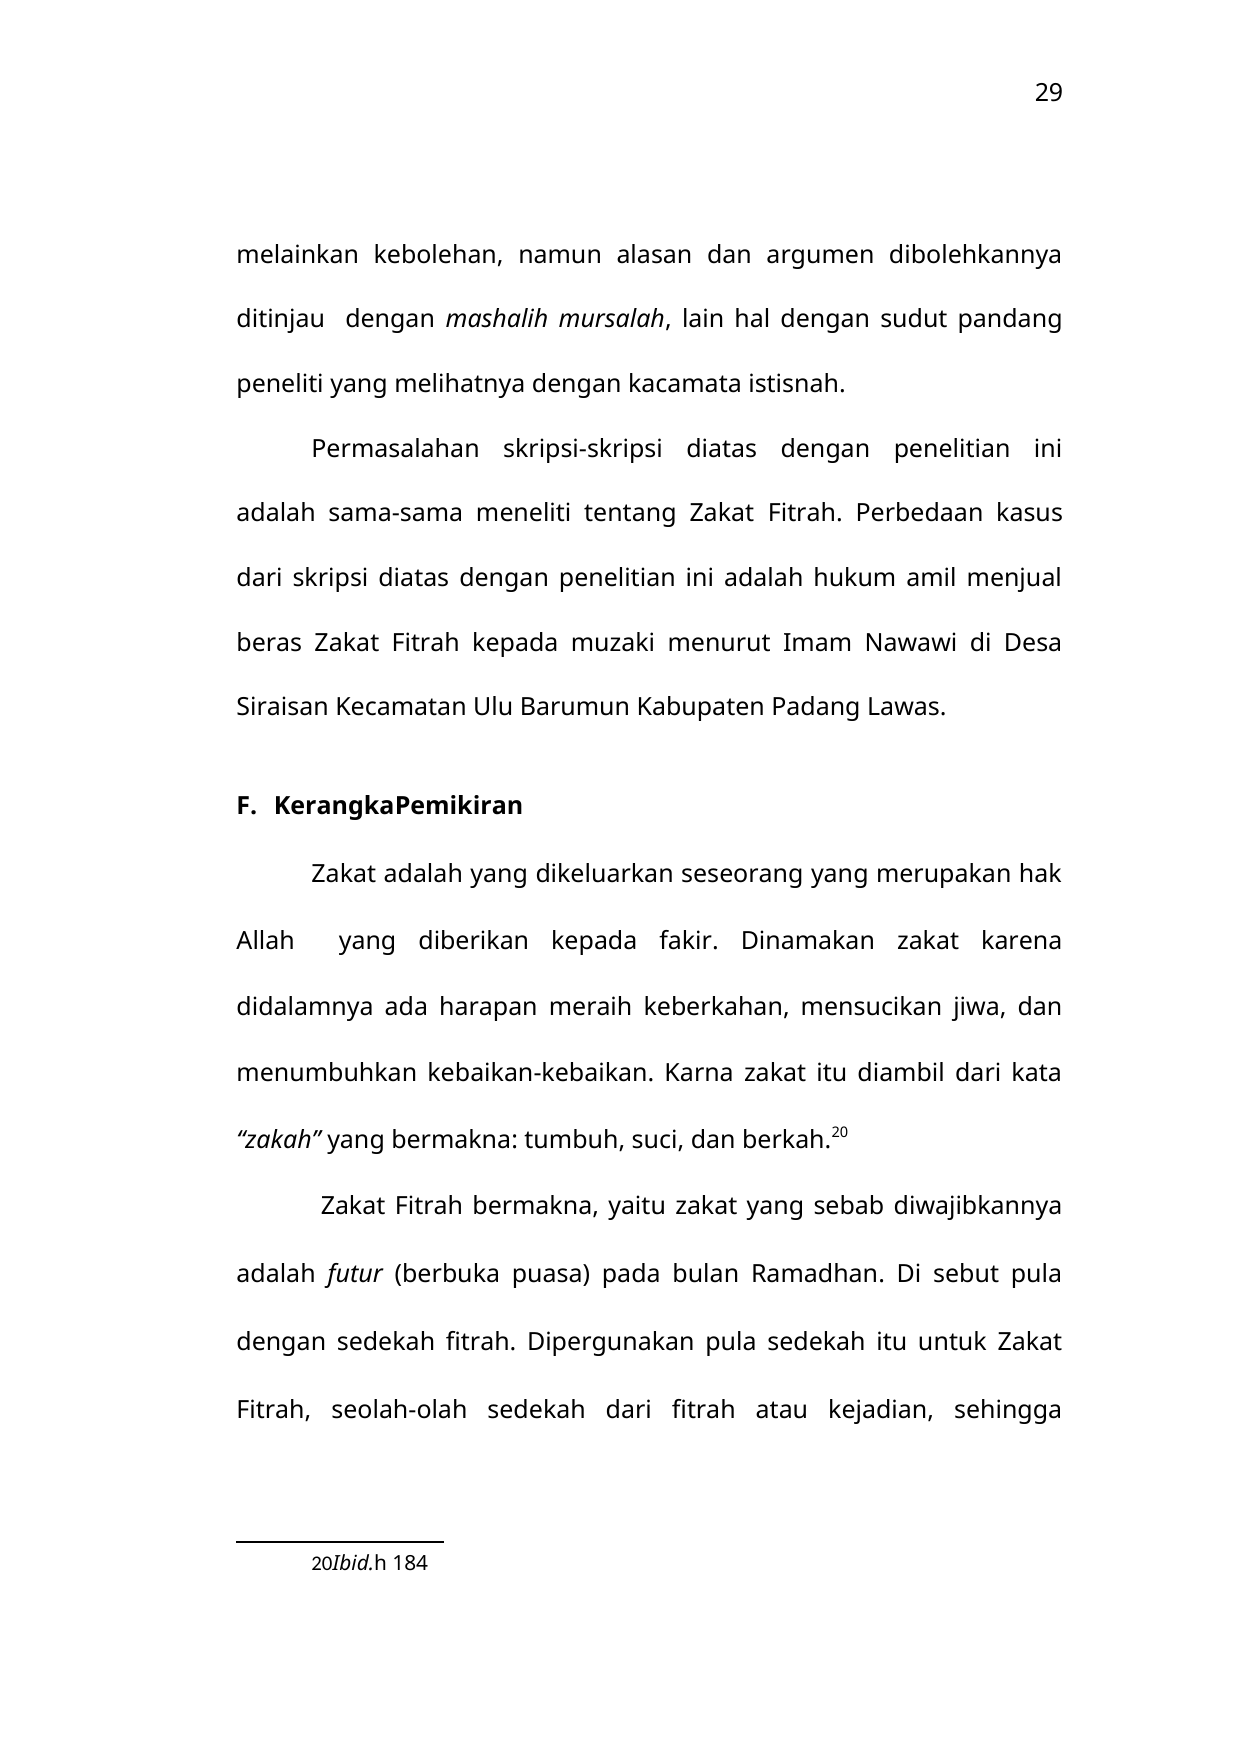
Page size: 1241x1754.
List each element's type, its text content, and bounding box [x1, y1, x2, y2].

list KerangkaPemikiran [236, 788, 1063, 822]
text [236, 1188, 1063, 1426]
text Zakat adalah yang dikeluarkan seseorang yang merupakan hak Allah yang diberikan kepada fakir. Dinamakan zakat karena didalamnya ada harapan meraih keberkahan, mensucikan jiwa, dan menumbuhkan kebaikan-kebaikan. Karna zakat itu diambil dari kata “zakah” yang bermakna: tumbuh, suci, dan berkah. [236, 856, 1063, 1155]
text Permasalahan skripsi-skripsi diatas dengan penelitian ini adalah sama-sama meneliti tentang Zakat Fitrah. Perbedaan kasus dari skripsi diatas dengan penelitian ini adalah hukum amil menjual beras Zakat Fitrah kepada muzaki menurut Imam Nawawi di Desa Siraisan Kecamatan Ulu Barumun Kabupaten Padang Lawas. [236, 430, 1063, 723]
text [236, 236, 1063, 400]
